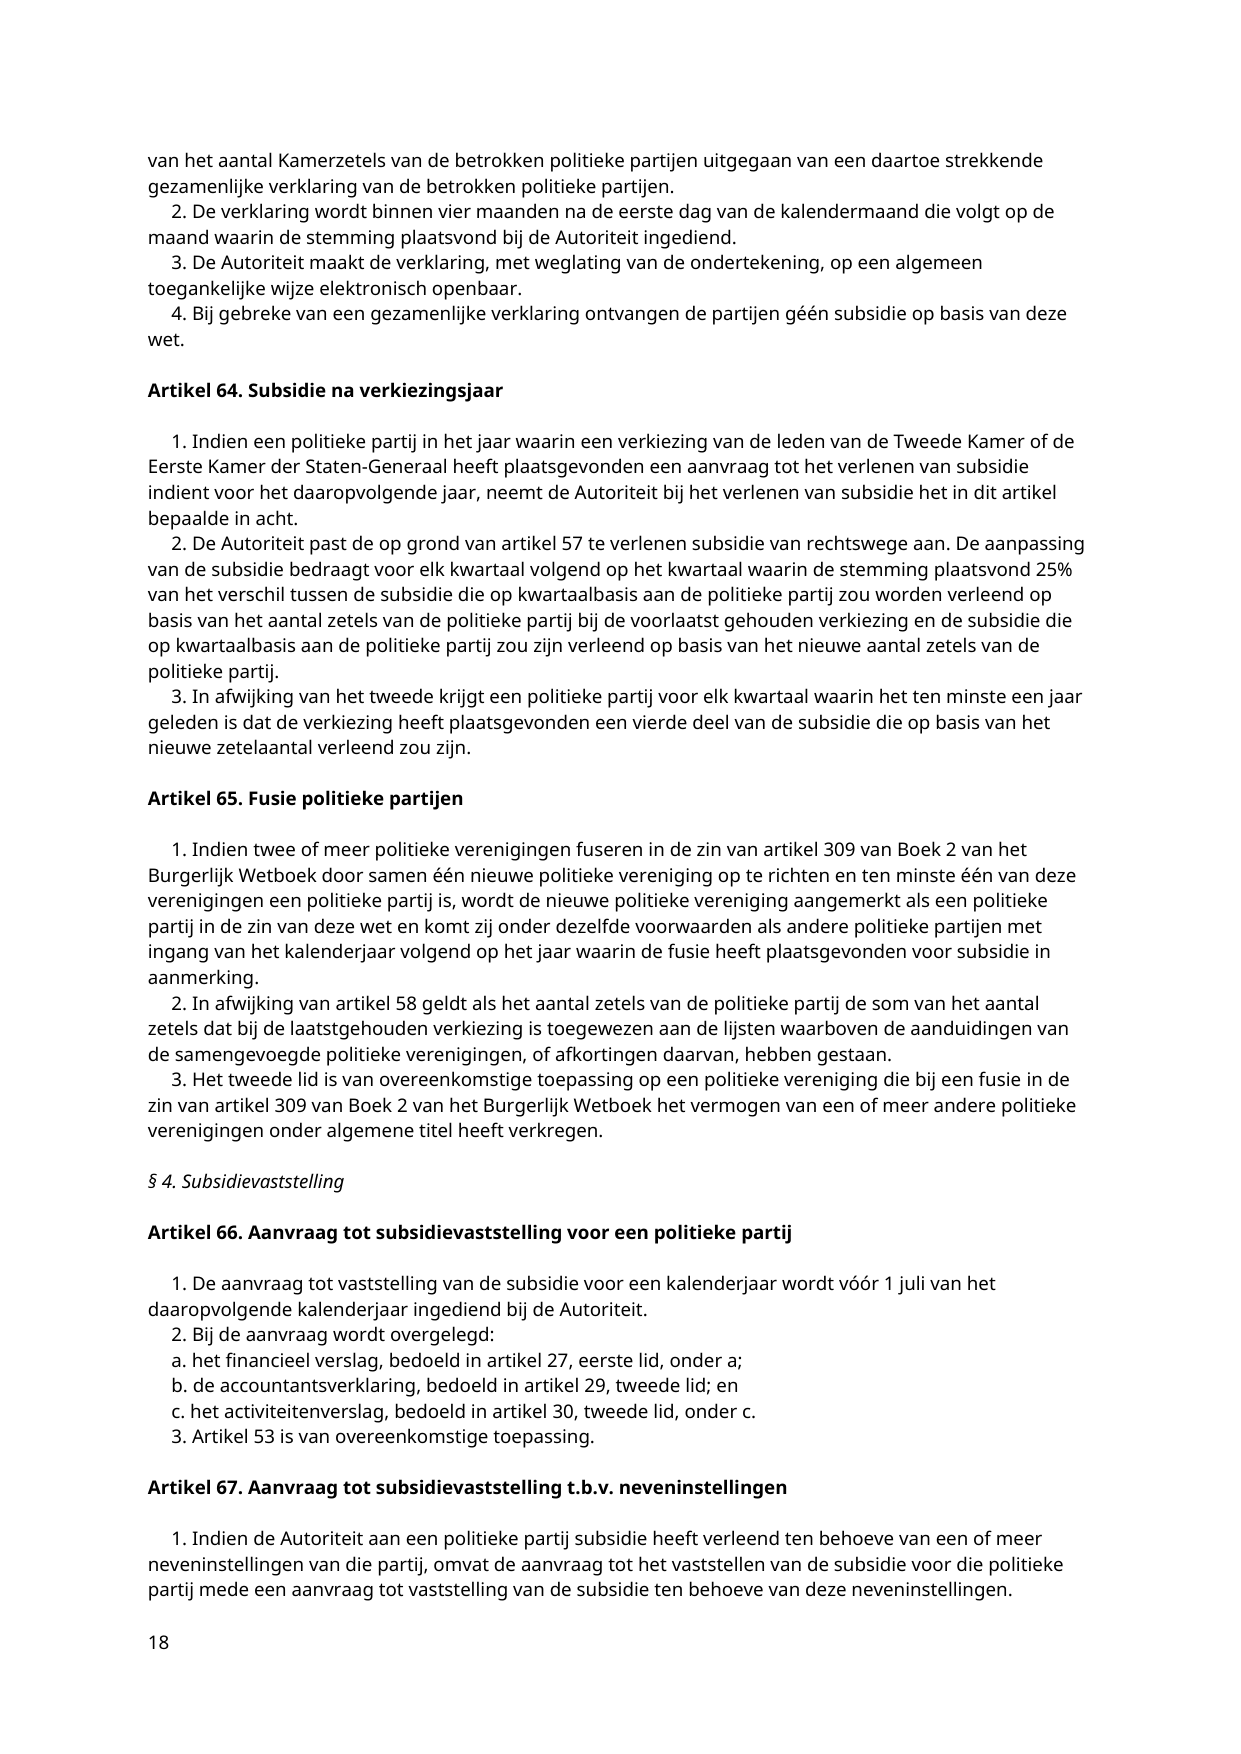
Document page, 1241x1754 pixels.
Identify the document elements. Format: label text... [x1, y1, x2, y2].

text 1. Indien twee of meer politieke verenigingen fuseren in de zin van artikel 309 van Boek 2 van het Burgerlijk Wetboek door samen één nieuwe politieke vereniging op te richten en ten minste één van deze verenigingen een politieke partij is, wordt de nieuwe politieke vereniging aangemerkt als een politieke partij in de zin van deze wet en komt zij onder dezelfde voorwaarden als andere politieke partijen met ingang van het kalenderjaar volgend op het jaar waarin de fusie heeft plaatsgevonden voor subsidie in aanmerking. [148, 837, 1093, 990]
text 1. Indien de Autoriteit aan een politieke partij subsidie heeft verleend ten behoeve van een of meer neveninstellingen van die partij, omvat de aanvraag tot het vaststellen van de subsidie voor die politieke partij mede een aanvraag tot vaststelling van de subsidie ten behoeve van deze neveninstellingen. [148, 1526, 1093, 1602]
text c. het activiteitenverslag, bedoeld in artikel 30, tweede lid, onder c. [148, 1398, 1093, 1424]
text 2. De Autoriteit past de op grond van artikel 57 te verlenen subsidie van rechtswege aan. De aanpassing van de subsidie bedraagt voor elk kwartaal volgend op het kwartaal waarin de stemming plaatsvond 25% van het verschil tussen de subsidie die op kwartaalbasis aan de politieke partij zou worden verleend op basis van het aantal zetels van de politieke partij bij de voorlaatst gehouden verkiezing en de subsidie die op kwartaalbasis aan de politieke partij zou zijn verleend op basis van het nieuwe aantal zetels van de politieke partij. [148, 530, 1093, 683]
text 3. Het tweede lid is van overeenkomstige toepassing op een politieke vereniging die bij een fusie in de zin van artikel 309 van Boek 2 van het Burgerlijk Wetboek het vermogen van een of meer andere politieke verenigingen onder algemene titel heeft verkregen. [148, 1066, 1093, 1143]
subtitle Artikel 64. Subsidie na verkiezingsjaar [148, 377, 1093, 403]
text 1. Indien een politieke partij in het jaar waarin een verkiezing van de leden van de Tweede Kamer of de Eerste Kamer der Staten-Generaal heeft plaatsgevonden een aanvraag tot het verlenen van subsidie indient voor het daaropvolgende jaar, neemt de Autoriteit bij het verlenen van subsidie het in dit artikel bepaalde in acht. [148, 428, 1093, 530]
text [148, 148, 1093, 199]
text b. de accountantsverklaring, bedoeld in artikel 29, tweede lid; en [148, 1373, 1093, 1398]
subtitle § 4. Subsidievaststelling [148, 1168, 1093, 1194]
subtitle Artikel 66. Aanvraag tot subsidievaststelling voor een politieke partij [148, 1219, 1093, 1245]
subtitle Artikel 65. Fusie politieke partijen [148, 786, 1093, 811]
text 1. De aanvraag tot vaststelling van de subsidie voor een kalenderjaar wordt vóór 1 juli van het daaropvolgende kalenderjaar ingediend bij de Autoriteit. [148, 1271, 1093, 1322]
subtitle Artikel 67. Aanvraag tot subsidievaststelling t.b.v. neveninstellingen [148, 1475, 1093, 1500]
text 3. De Autoriteit maakt de verklaring, met weglating van de ondertekening, op een algemeen toegankelijke wijze elektronisch openbaar. [148, 250, 1093, 301]
text 2. De verklaring wordt binnen vier maanden na de eerste dag van de kalendermaand die volgt op de maand waarin de stemming plaatsvond bij de Autoriteit ingediend. [148, 199, 1093, 250]
text 2. In afwijking van artikel 58 geldt als het aantal zetels van de politieke partij de som van het aantal zetels dat bij de laatstgehouden verkiezing is toegewezen aan de lijsten waarboven de aanduidingen van de samengevoegde politieke verenigingen, of afkortingen daarvan, hebben gestaan. [148, 990, 1093, 1066]
text 2. Bij de aanvraag wordt overgelegd: [148, 1322, 1093, 1347]
text 3. Artikel 53 is van overeenkomstige toepassing. [148, 1424, 1093, 1449]
text 3. In afwijking van het tweede krijgt een politieke partij voor elk kwartaal waarin het ten minste een jaar geleden is dat de verkiezing heeft plaatsgevonden een vierde deel van de subsidie die op basis van het nieuwe zetelaantal verleend zou zijn. [148, 683, 1093, 760]
text 4. Bij gebreke van een gezamenlijke verklaring ontvangen de partijen géén subsidie op basis van deze wet. [148, 301, 1093, 352]
text a. het financieel verslag, bedoeld in artikel 27, eerste lid, onder a; [148, 1347, 1093, 1373]
